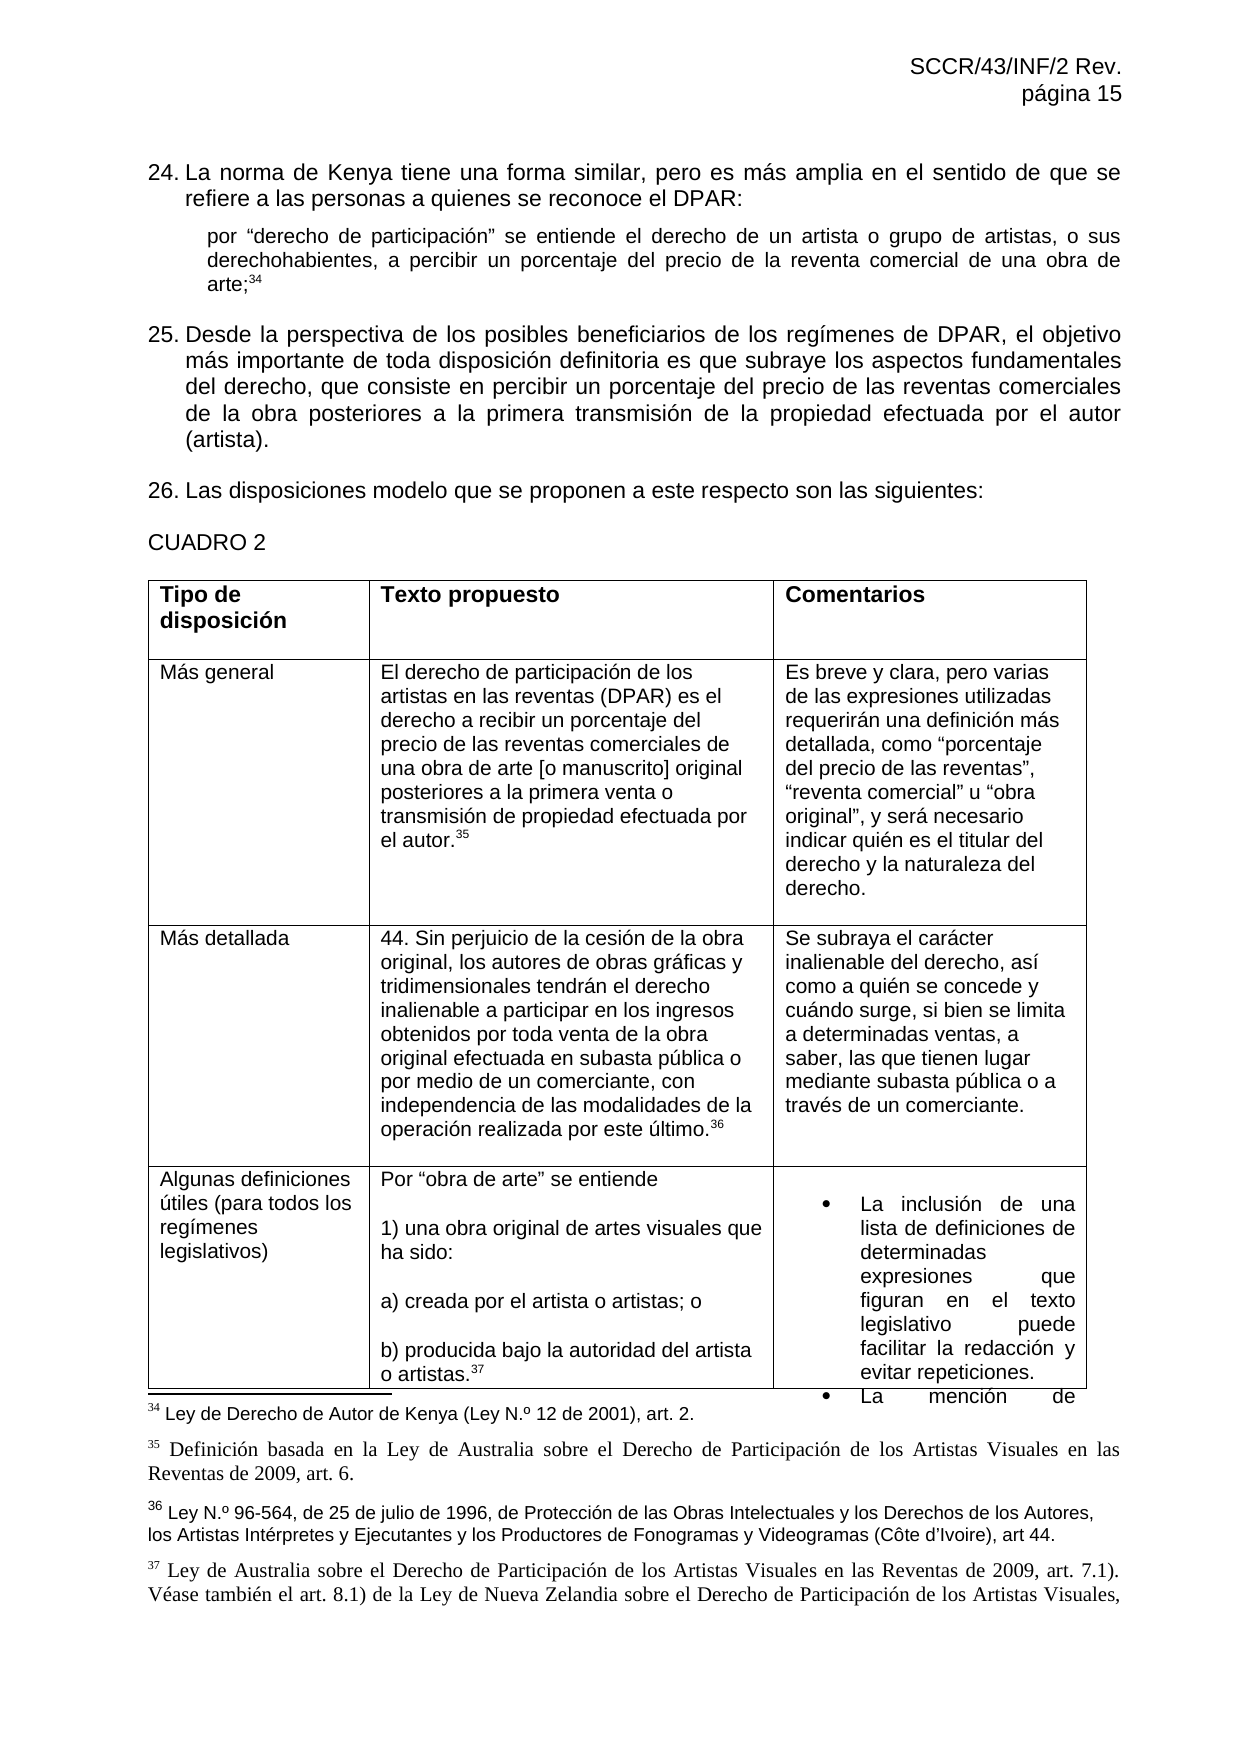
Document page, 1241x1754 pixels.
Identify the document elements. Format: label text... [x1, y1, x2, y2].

subtitle Cuadro 2 [148, 529, 1122, 555]
list La norma de Kenya tiene una forma similar, pero es más amplia en el sentido de que se refiere a las personas a quienes se reconoce el DPAR: [148, 158, 1122, 211]
list Las disposiciones modelo que se proponen a este respecto son las siguientes: [148, 477, 1122, 504]
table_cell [774, 1167, 1086, 1388]
table_header Texto propuesto [370, 581, 773, 659]
table_cell Más general [149, 660, 369, 924]
table_header Tipo de disposición [149, 581, 369, 659]
text por “derecho de participación” se entiende el derecho de un artista o grupo de artistas, o sus derechohabientes, a percibir un porcentaje del precio de la reventa comercial de una obra de arte; [207, 224, 1122, 296]
list Desde la perspectiva de los posibles beneficiarios de los regímenes de DPAR, el objetivo más importante de toda disposición definitoria es que subraye los aspectos fundamentales del derecho, que consiste en percibir un porcentaje del precio de las reventas comerciales de la obra posteriores a la primera transmisión de la propiedad efectuada por el autor (artista). [148, 321, 1122, 452]
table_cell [370, 1167, 773, 1388]
table_cell Más detallada [149, 926, 369, 1166]
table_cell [149, 1167, 369, 1388]
table_header Comentarios [774, 581, 1086, 659]
table_cell Se subraya el carácter inalienable del derecho, así como a quién se concede y cuándo surge, si bien se limita a determinadas ventas, a saber, las que tienen lugar mediante subasta pública o a través de un comerciante. [774, 926, 1086, 1166]
table_cell 44. Sin perjuicio de la cesión de la obra original, los autores de obras gráficas y tridimensionales tendrán el derecho inalienable a participar en los ingresos obtenidos por toda venta de la obra original efectuada en subasta pública o por medio de un comerciante, con independencia de las modalidades de la operación realizada por este último. [370, 926, 773, 1166]
table_cell El derecho de participación de los artistas en las reventas (DPAR) es el derecho a recibir un porcentaje del precio de las reventas comerciales de una obra de arte [o manuscrito] original posteriores a la primera venta o transmisión de propiedad efectuada por el autor. [370, 660, 773, 924]
table_cell Es breve y clara, pero varias de las expresiones utilizadas requerirán una definición más detallada, como “porcentaje del precio de las reventas”, “reventa comercial” u “obra original”, y será necesario indicar quién es el titular del derecho y la naturaleza del derecho. [774, 660, 1086, 924]
